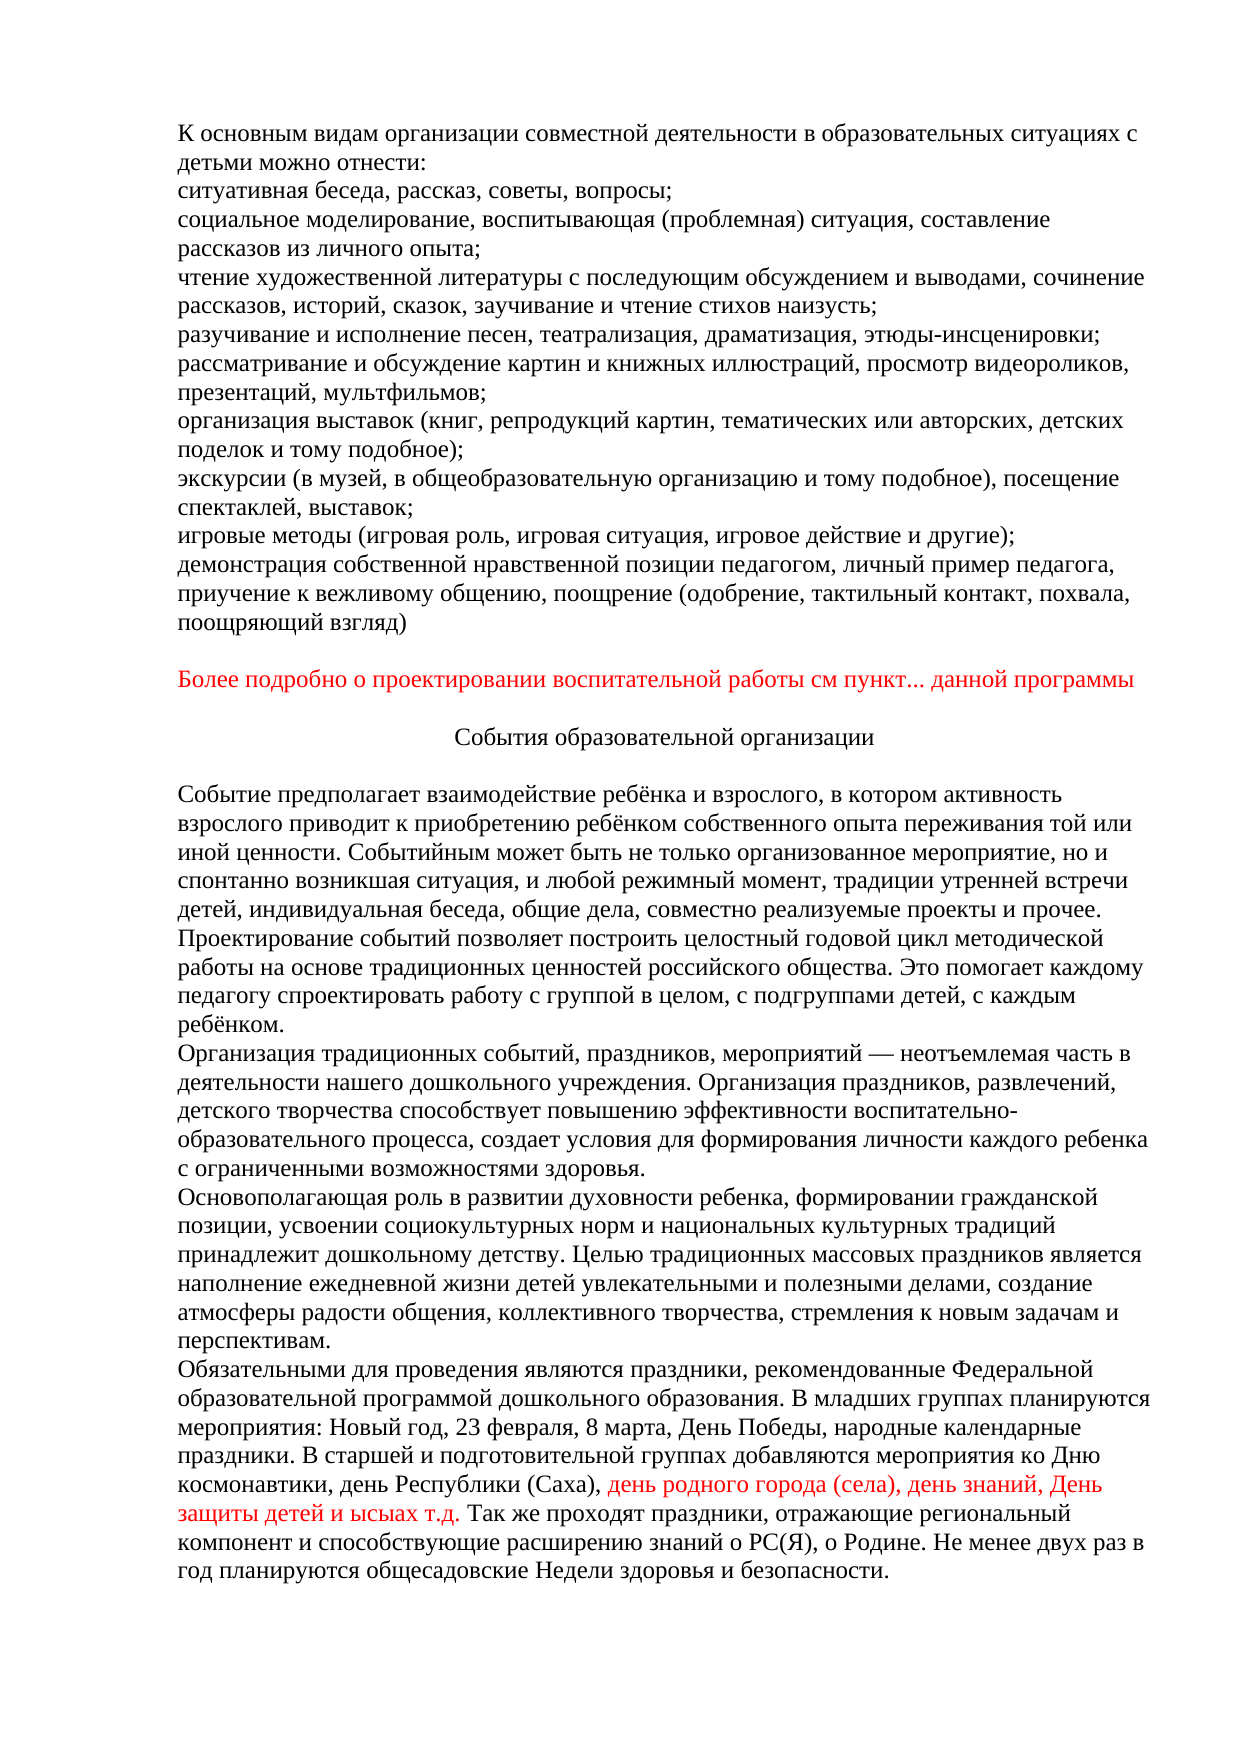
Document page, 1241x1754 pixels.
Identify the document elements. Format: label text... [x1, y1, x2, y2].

text рассматривание и обсуждение картин и книжных иллюстраций, просмотр видеороликов, презентаций, мультфильмов; [177, 348, 1152, 406]
text Событие предполагает взаимодействие ребёнка и взрослого, в котором активность взрослого приводит к приобретению ребёнком собственного опыта переживания той или иной ценности. Событийным может быть не только организованное мероприятие, но и спонтанно возникшая ситуация, и любой режимный момент, традиции утренней встречи детей, индивидуальная беседа, общие дела, совместно реализуемые проекты и прочее. [177, 779, 1152, 923]
text организация выставок (книг, репродукций картин, тематических или авторских, детских поделок и тому подобное); [177, 406, 1152, 463]
text События образовательной организации [177, 722, 1152, 751]
text игровые методы (игровая роль, игровая ситуация, игровое действие и другие); [177, 521, 1152, 549]
text Обязательными для проведения являются праздники, рекомендованные Федеральной образовательной программой дошкольного образования. В младших группах планируются мероприятия: Новый год, 23 февраля, 8 марта, День Победы, народные календарные праздники. В старшей и подготовительной группах добавляются мероприятия ко Дню космонавтики, день Республики (Саха), день родного города (села), день знаний, День защиты детей и ысыах т.д. Так же проходят праздники, отражающие региональный компонент и способствующие расширению знаний о РС(Я), о Родине. Не менее двух раз в год планируются общесадовские Недели здоровья и безопасности. [177, 1354, 1152, 1584]
text экскурсии (в музей, в общеобразовательную организацию и тому подобное), посещение спектаклей, выставок; [177, 463, 1152, 521]
text Более подробно о проектировании воспитательной работы см пункт... данной программы [177, 664, 1152, 693]
text социальное моделирование, воспитывающая (проблемная) ситуация, составление рассказов из личного опыта; [177, 204, 1152, 262]
text демонстрация собственной нравственной позиции педагогом, личный пример педагога, приучение к вежливому общению, поощрение (одобрение, тактильный контакт, похвала, поощряющий взгляд) [177, 549, 1152, 636]
text разучивание и исполнение песен, театрализация, драматизация, этюды-инсценировки; [177, 319, 1152, 348]
text Организация традиционных событий, праздников, мероприятий — неотъемлемая часть в деятельности нашего дошкольного учреждения. Организация праздников, развлечений, детского творчества способствует повышению эффективности воспитательно-образовательного процесса, создает условия для формирования личности каждого ребенка с ограниченными возможностями здоровья. [177, 1038, 1152, 1182]
text ситуативная беседа, рассказ, советы, вопросы; [177, 176, 1152, 204]
text К основным видам организации совместной деятельности в образовательных ситуациях с детьми можно отнести: [177, 118, 1152, 176]
text чтение художественной литературы с последующим обсуждением и выводами, сочинение рассказов, историй, сказок, заучивание и чтение стихов наизусть; [177, 262, 1152, 319]
text Основополагающая роль в развитии духовности ребенка, формировании гражданской позиции, усвоении социокультурных норм и национальных культурных традиций принадлежит дошкольному детству. Целью традиционных массовых праздников является наполнение ежедневной жизни детей увлекательными и полезными делами, создание атмосферы радости общения, коллективного творчества, стремления к новым задачам и перспективам. [177, 1182, 1152, 1354]
text Проектирование событий позволяет построить целостный годовой цикл методической работы на основе традиционных ценностей российского общества. Это помогает каждому педагогу спроектировать работу с группой в целом, с подгруппами детей, с каждым ребёнком. [177, 923, 1152, 1038]
